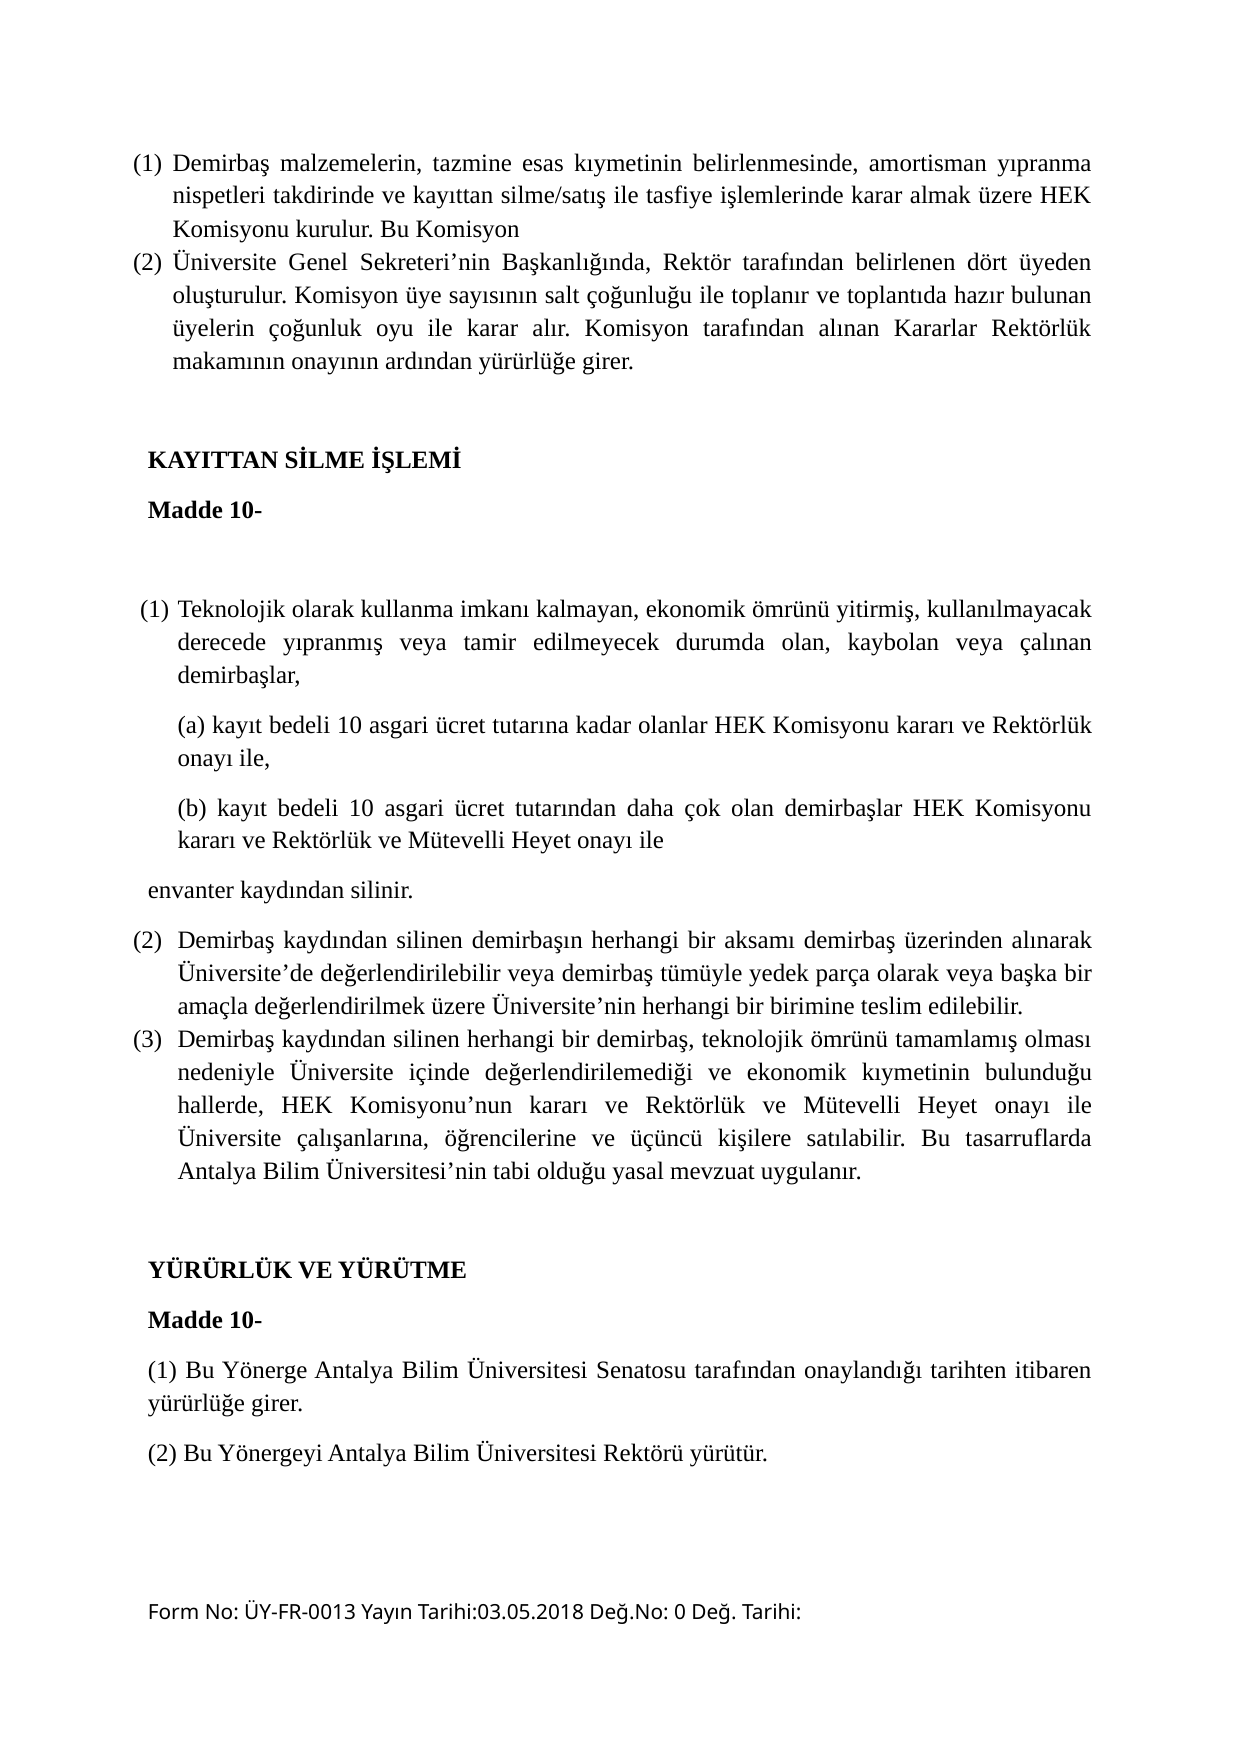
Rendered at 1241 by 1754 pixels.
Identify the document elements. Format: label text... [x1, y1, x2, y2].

text (1) Bu Yönerge Antalya Bilim Üniversitesi Senatosu tarafından onaylandığı tarihten itibaren yürürlüğe girer. [148, 1355, 1093, 1417]
text envanter kaydından silinir. [148, 875, 1093, 904]
text Madde 10- [148, 1305, 1093, 1334]
text (b) kayıt bedeli 10 asgari ücret tutarından daha çok olan demirbaşlar HEK Komisyonu kararı ve Rektörlük ve Mütevelli Heyet onayı ile [177, 793, 1093, 854]
text YÜRÜRLÜK VE YÜRÜTME [148, 1256, 1093, 1284]
list Demirbaş kaydından silinen demirbaşın herhangi bir aksamı demirbaş üzerinden alınarak Üniversite’de değerlendirilebilir veya demirbaş tümüyle yedek parça olarak veya başka bir amaçla değerlendirilmek üzere Üniversite’nin herhangi bir birimine teslim edilebilir. [133, 925, 1093, 1020]
text KAYITTAN SİLME İŞLEMİ [148, 445, 1093, 474]
list Teknolojik olarak kullanma imkanı kalmayan, ekonomik ömrünü yitirmiş, kullanılmayacak derecede yıpranmış veya tamir edilmeyecek durumda olan, kaybolan veya çalınan demirbaşlar, [140, 594, 1093, 689]
text (a) kayıt bedeli 10 asgari ücret tutarına kadar olanlar HEK Komisyonu kararı ve Rektörlük onayı ile, [177, 710, 1093, 772]
list Demirbaş kaydından silinen herhangi bir demirbaş, teknolojik ömrünü tamamlamış olması nedeniyle Üniversite içinde değerlendirilemediği ve ekonomik kıymetinin bulunduğu hallerde, HEK Komisyonu’nun kararı ve Rektörlük ve Mütevelli Heyet onayı ile Üniversite çalışanlarına, öğrencilerine ve üçüncü kişilere satılabilir. Bu tasarruflarda Antalya Bilim Üniversitesi’nin tabi olduğu yasal mevzuat uygulanır. [133, 1024, 1093, 1185]
text (2) Bu Yönergeyi Antalya Bilim Üniversitesi Rektörü yürütür. [148, 1438, 1093, 1466]
list Üniversite Genel Sekreteri’nin Başkanlığında, Rektör tarafından belirlenen dört üyeden oluşturulur. Komisyon üye sayısının salt çoğunluğu ile toplanır ve toplantıda hazır bulunan üyelerin çoğunluk oyu ile karar alır. Komisyon tarafından alınan Kararlar Rektörlük makamının onayının ardından yürürlüğe girer. [133, 247, 1093, 374]
list Demirbaş malzemelerin, tazmine esas kıymetinin belirlenmesinde, amortisman yıpranma nispetleri takdirinde ve kayıttan silme/satış ile tasfiye işlemlerinde karar almak üzere HEK Komisyonu kurulur. Bu Komisyon [133, 148, 1093, 242]
text Madde 10- [148, 495, 1093, 523]
